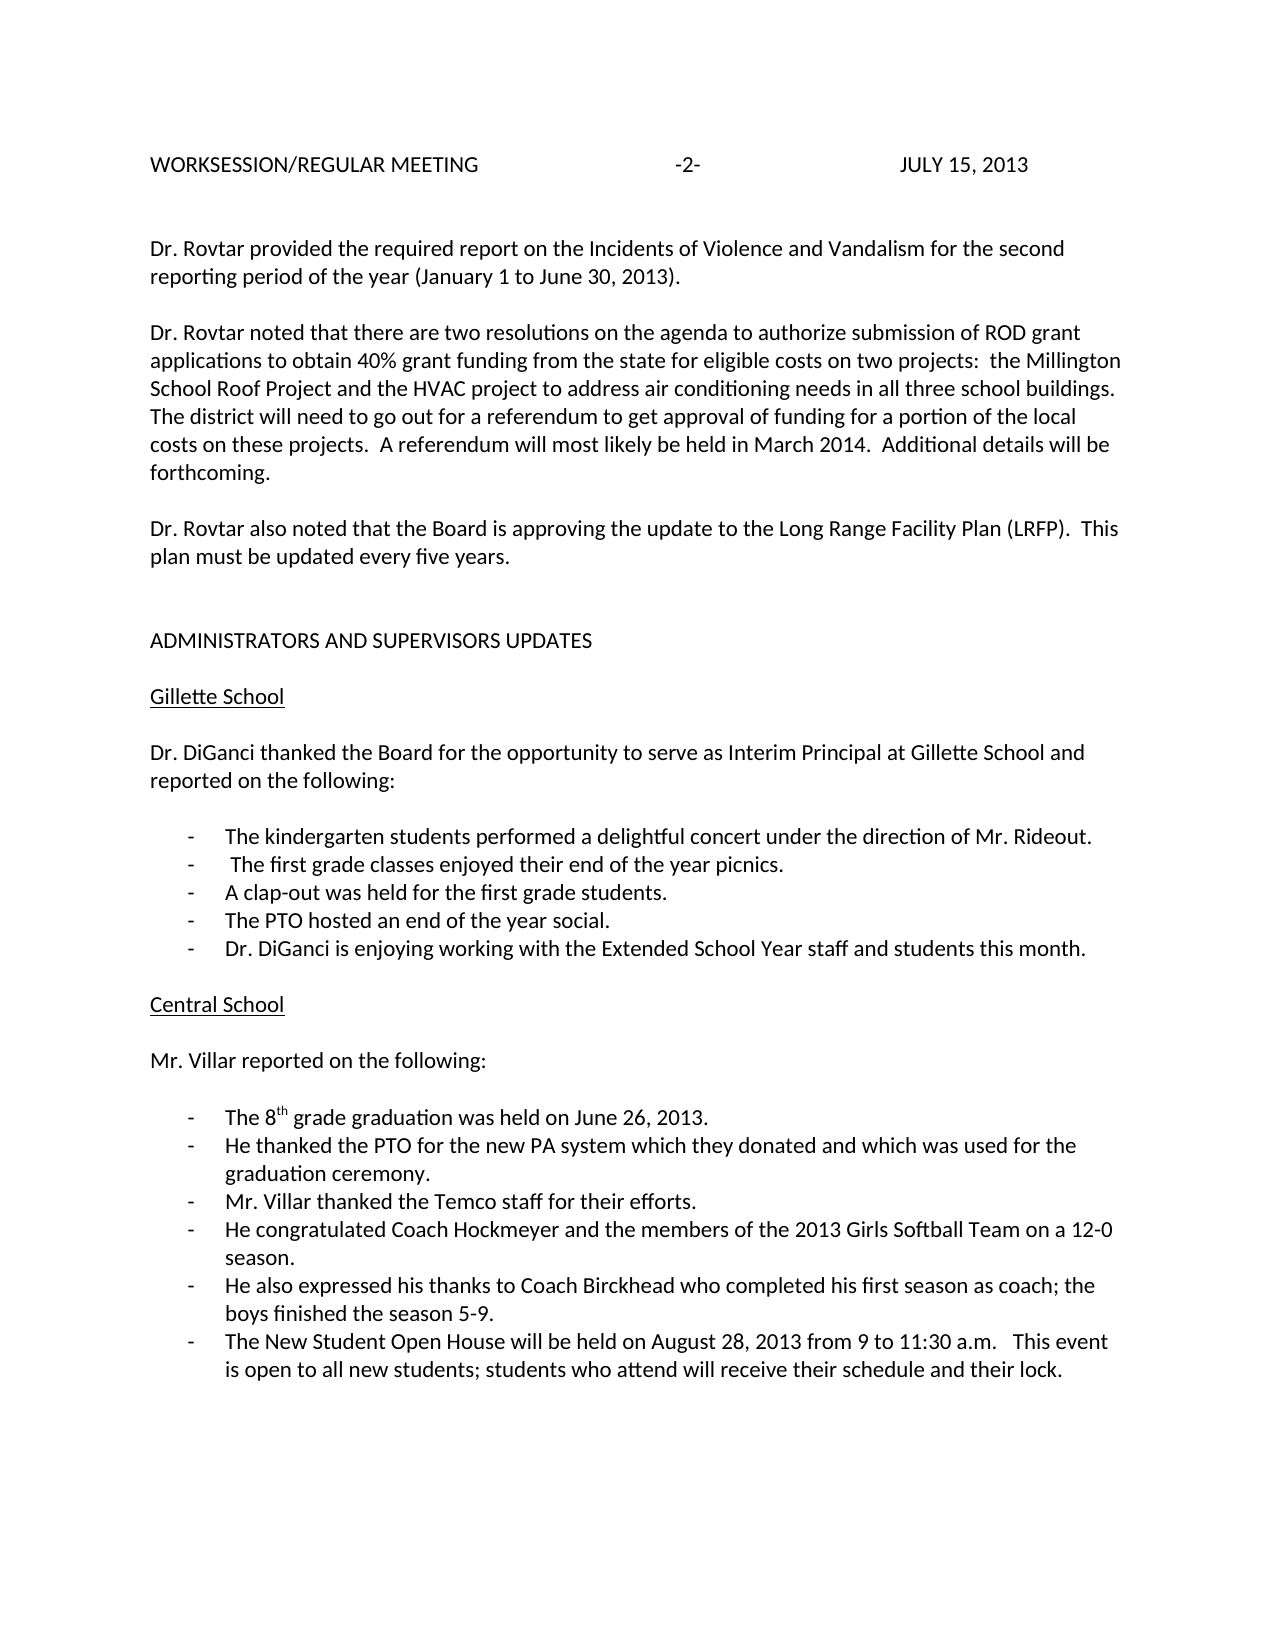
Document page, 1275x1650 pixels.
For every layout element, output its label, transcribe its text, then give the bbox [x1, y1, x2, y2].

text Central School [150, 991, 1125, 1019]
list He also expressed his thanks to Coach Birckhead who completed his first season as coach; the boys finished the season 5-9. [187, 1271, 1125, 1327]
text Dr. DiGanci thanked the Board for the opportunity to serve as Interim Principal at Gillette School and reported on the following: [150, 738, 1125, 794]
list The kindergarten students performed a delightful concert under the direction of Mr. Rideout. [187, 822, 1125, 851]
list Dr. DiGanci is enjoying working with the Extended School Year staff and students this month. [187, 934, 1125, 963]
list He congratulated Coach Hockmeyer and the members of the 2013 Girls Softball Team on a 12-0 season. [187, 1215, 1125, 1271]
text Mr. Villar reported on the following: [150, 1047, 1125, 1075]
list A clap-out was held for the first grade students. [187, 878, 1125, 907]
list The first grade classes enjoyed their end of the year picnics. [187, 851, 1125, 878]
text Gillette School [150, 682, 1125, 710]
list Mr. Villar thanked the Temco staff for their efforts. [187, 1187, 1125, 1215]
list The PTO hosted an end of the year social. [187, 907, 1125, 934]
text WORKSESSION/REGULAR MEETING -2- JULY 15, 2013 [150, 150, 1125, 178]
list The 8th grade graduation was held on June 26, 2013. [187, 1103, 1125, 1131]
text Dr. Rovtar noted that there are two resolutions on the agenda to authorize submission of ROD grant applications to obtain 40% grant funding from the state for eligible costs on two projects: the Millington School Roof Project and the HVAC project to address air conditioning needs in all three school buildings. The district will need to go out for a referendum to get approval of funding for a portion of the local costs on these projects. A referendum will most likely be held in March 2014. Additional details will be forthcoming. [150, 318, 1125, 486]
text Dr. Rovtar also noted that the Board is approving the update to the Long Range Facility Plan (LRFP). This plan must be updated every five years. [150, 514, 1125, 570]
list He thanked the PTO for the new PA system which they donated and which was used for the graduation ceremony. [187, 1131, 1125, 1187]
list The New Student Open House will be held on August 28, 2013 from 9 to 11:30 a.m. This event is open to all new students; students who attend will receive their schedule and their lock. [187, 1327, 1125, 1383]
text Dr. Rovtar provided the required report on the Incidents of Violence and Vandalism for the second reporting period of the year (January 1 to June 30, 2013). [150, 234, 1125, 290]
text ADMINISTRATORS AND SUPERVISORS UPDATES [150, 626, 1125, 654]
